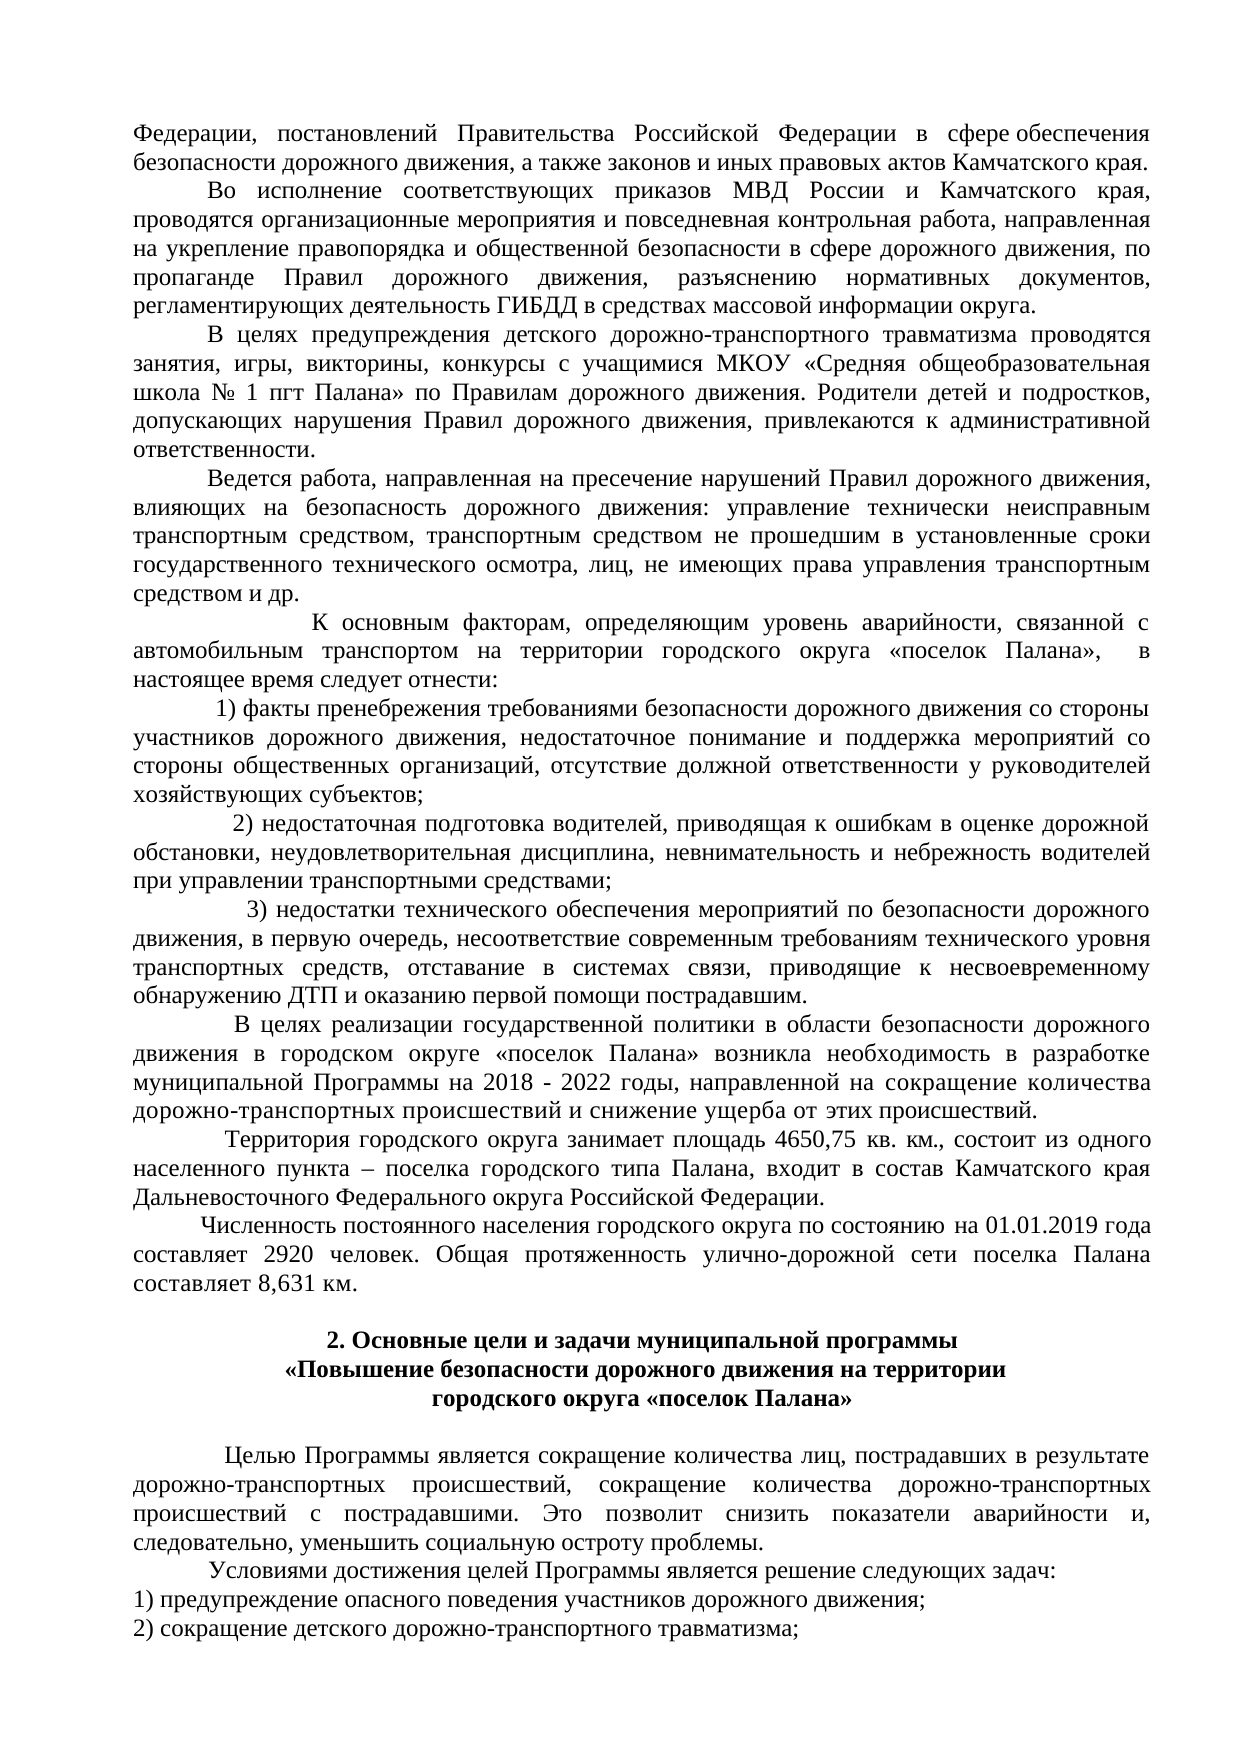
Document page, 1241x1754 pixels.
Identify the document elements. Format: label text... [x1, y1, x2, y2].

text В целях реализации государственной политики в области безопасности дорожного движения в городском округе «поселок Палана» возникла необходимость в разработке муниципальной Программы на 2018 - 2022 годы, направленной на сокращение количества дорожно-транспортных происшествий и снижение ущерба от этих происшествий. [133, 1009, 1152, 1124]
text Численность постоянного населения городского округа по состоянию на 01.01.2019 года составляет 2920 человек. Общая протяженность улично-дорожной сети поселка Палана составляет 8,631 км. [133, 1211, 1152, 1297]
text Ведется работа, направленная на пресечение нарушений Правил дорожного движения, влияющих на безопасность дорожного движения: управление технически неисправным транспортным средством, транспортным средством не прошедшим в установленные сроки государственного технического осмотра, лиц, не имеющих права управления транспортным средством и др. [133, 463, 1152, 607]
text К основным факторам, определяющим уровень аварийности, связанной с автомобильным транспортом на территории городского округа «поселок Палана», в настоящее время следует отнести: [133, 607, 1152, 693]
text Территория городского округа занимает площадь 4650,75 кв. км., состоит из одного населенного пункта – поселка городского типа Палана, входит в состав Камчатского края Дальневосточного Федерального округа Российской Федерации. [133, 1124, 1152, 1211]
text городского округа «поселок Палана» [133, 1383, 1152, 1412]
text В целях предупреждения детского дорожно-транспортного травматизма проводятся занятия, игры, викторины, конкурсы с учащимися МКОУ «Средняя общеобразовательная школа № 1 пгт Палана» по Правилам дорожного движения. Родители детей и подростков, допускающих нарушения Правил дорожного движения, привлекаются к административной ответственности. [133, 319, 1152, 463]
text 2) недостаточная подготовка водителей, приводящая к ошибкам в оценке дорожной обстановки, неудовлетворительная дисциплина, невнимательность и небрежность водителей при управлении транспортными средствами; [133, 808, 1152, 894]
text «Повышение безопасности дорожного движения на территории [133, 1354, 1152, 1383]
text 2) сокращение детского дорожно-транспортного травматизма; [133, 1613, 1152, 1642]
text Условиями достижения целей Программы является решение следующих задач: [133, 1556, 1152, 1584]
text 1) предупреждение опасного поведения участников дорожного движения; [133, 1584, 1152, 1613]
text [133, 118, 1152, 176]
text 2. Основные цели и задачи муниципальной программы [133, 1326, 1152, 1354]
text Во исполнение соответствующих приказов МВД России и Камчатского края, проводятся организационные мероприятия и повседневная контрольная работа, направленная на укрепление правопорядка и общественной безопасности в сфере дорожного движения, по пропаганде Правил дорожного движения, разъяснению нормативных документов, регламентирующих деятельность ГИБДД в средствах массовой информации округа. [133, 176, 1152, 319]
text 1) факты пренебрежения требованиями безопасности дорожного движения со стороны участников дорожного движения, недостаточное понимание и поддержка мероприятий со стороны общественных организаций, отсутствие должной ответственности у руководителей хозяйствующих субъектов; [133, 693, 1152, 808]
text Целью Программы является сокращение количества лиц, пострадавших в результате дорожно-транспортных происшествий, сокращение количества дорожно-транспортных происшествий с пострадавшими. Это позволит снизить показатели аварийности и, следовательно, уменьшить социальную остроту проблемы. [133, 1441, 1152, 1556]
text 3) недостатки технического обеспечения мероприятий по безопасности дорожного движения, в первую очередь, несоответствие современным требованиям технического уровня транспортных средств, отставание в системах связи, приводящие к несвоевременному обнаружению ДТП и оказанию первой помощи пострадавшим. [133, 894, 1152, 1009]
